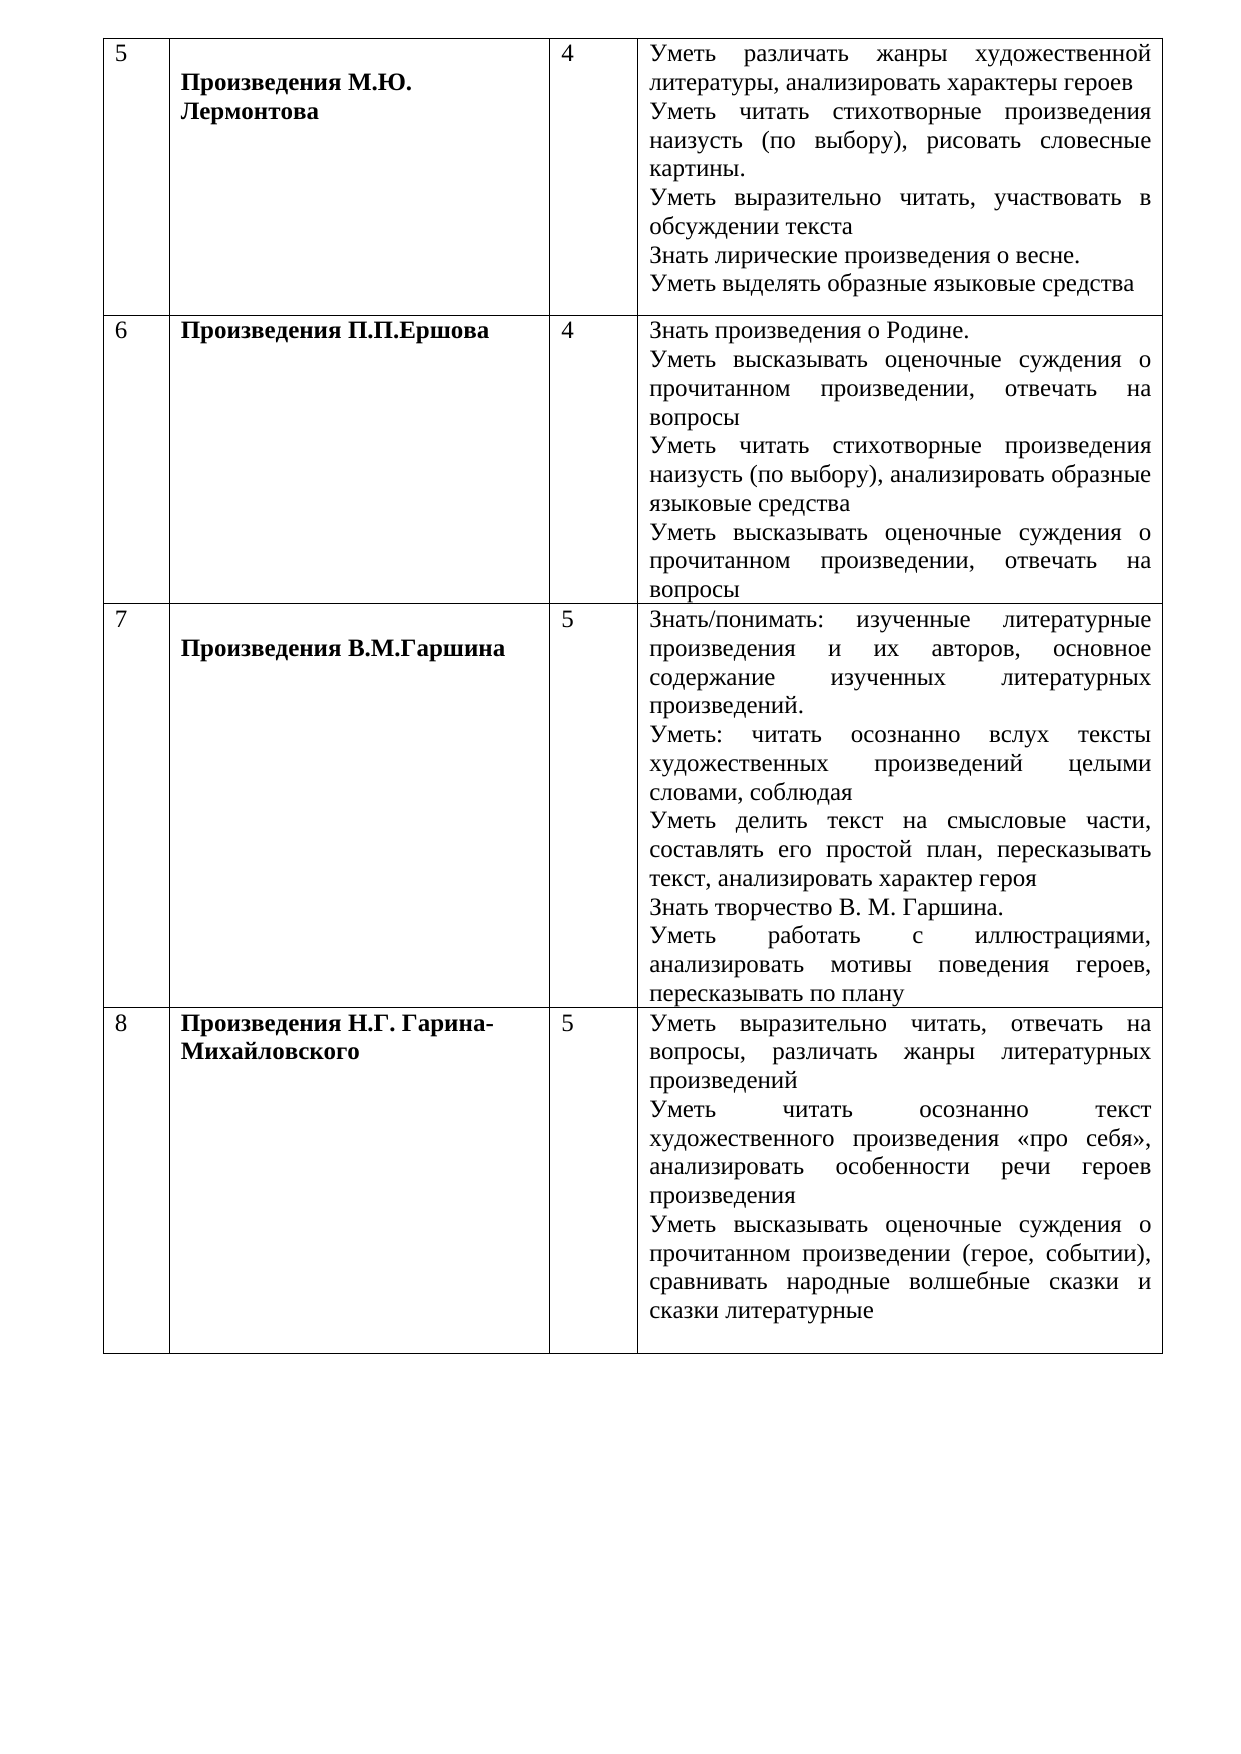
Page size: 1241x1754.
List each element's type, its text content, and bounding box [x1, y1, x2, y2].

table_cell 7 [104, 604, 169, 1007]
table_cell 4 [550, 316, 637, 603]
table_cell Уметь различать жанры художественной литературы, анализировать характеры героев Уметь читать стихотворные произведения наизусть (по выбору), рисовать словесные картины. Уметь выразительно читать, участвовать в обсуждении текста Знать лирические произведения о весне. Уметь выделять образные языковые средства [638, 39, 1162, 314]
table_cell 5 [550, 1008, 637, 1353]
table_cell 5 [104, 39, 169, 314]
table_cell Произведения М.Ю. Лермонтова [170, 39, 549, 314]
table_cell 4 [550, 39, 637, 314]
table_cell 5 [550, 604, 637, 1007]
table_cell Уметь выразительно читать, отвечать на вопросы, различать жанры литературных произведений Уметь читать осознанно текст художественного произведения «про себя», анализировать особенности речи героев произведения Уметь высказывать оценочные суждения о прочитанном произведении (герое, событии), сравнивать народные волшебные сказки и сказки литературные [638, 1008, 1162, 1353]
table_cell Произведения В.М.Гаршина [170, 604, 549, 1007]
table_cell 8 [104, 1008, 169, 1353]
table_cell Произведения П.П.Ершова [170, 316, 549, 603]
table_cell Знать/понимать: изученные литературные произведения и их авторов, основное содержание изученных литературных произведений. Уметь: читать осознанно вслух тексты художественных произведений целыми словами, соблюдая Уметь делить текст на смысловые части, составлять его простой план, пересказывать текст, анализировать характер героя Знать творчество В. М. Гаршина. Уметь работать с иллюстрациями, анализировать мотивы поведения героев, пересказывать по плану [638, 604, 1162, 1007]
table_cell 6 [104, 316, 169, 603]
table_cell Знать произведения о Родине. Уметь высказывать оценочные суждения о прочитанном произведении, отвечать на вопросы Уметь читать стихотворные произведения наизусть (по выбору), анализировать образные языковые средства Уметь высказывать оценочные суждения о прочитанном произведении, отвечать на вопросы [638, 316, 1162, 603]
table_cell Произведения Н.Г. Гарина-Михайловского [170, 1008, 549, 1353]
